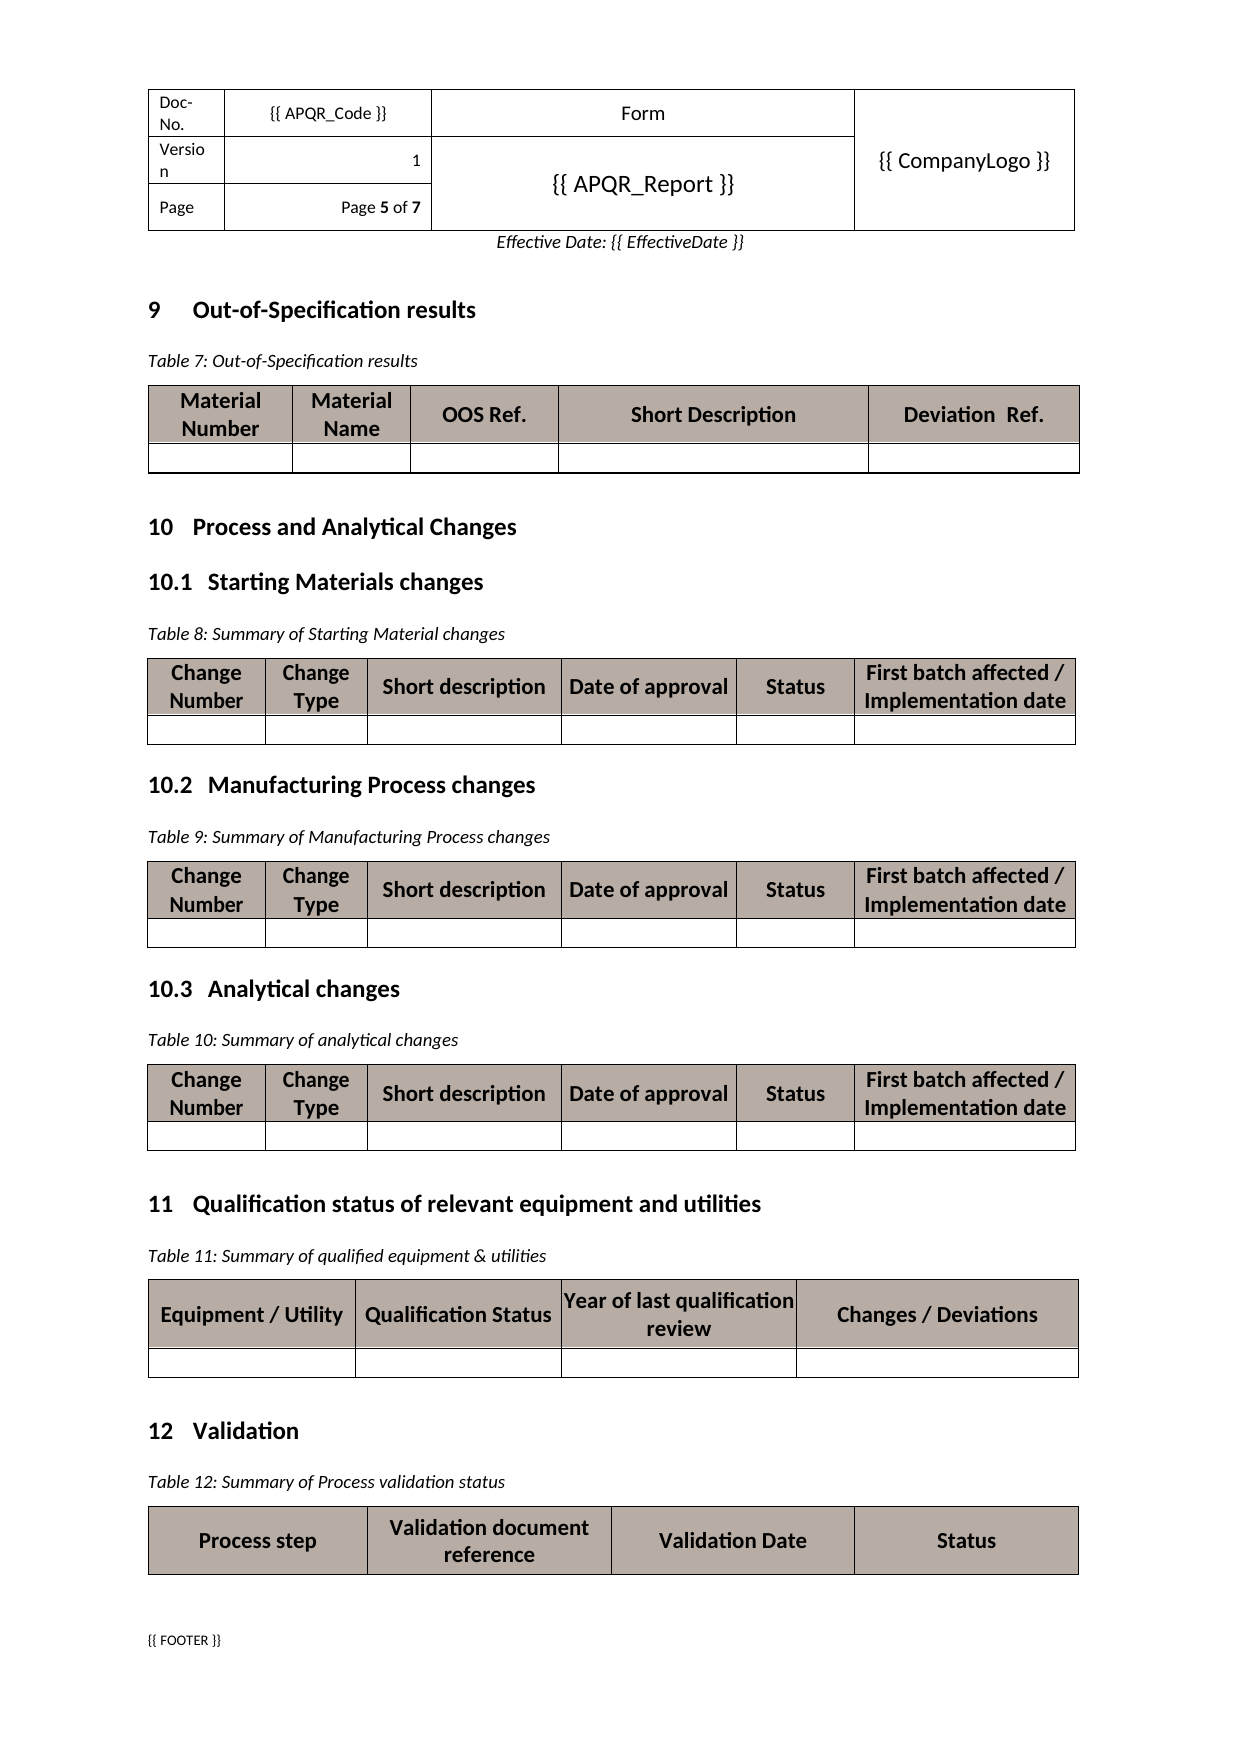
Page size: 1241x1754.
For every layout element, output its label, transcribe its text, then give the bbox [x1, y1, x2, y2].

table_cell [368, 1122, 561, 1150]
table_header Deviation Ref. [869, 386, 1079, 442]
table_header OOS Ref. [411, 386, 558, 442]
text Table 11: Summary of qualified equipment & utilities [148, 1244, 1093, 1267]
table_header Change Number [148, 659, 265, 714]
table_cell [562, 1349, 796, 1377]
table_cell [266, 919, 367, 947]
table_cell [368, 716, 561, 744]
table_header Validation document reference [368, 1507, 611, 1574]
table_header Validation Date [612, 1507, 854, 1574]
table_cell [293, 444, 410, 472]
table_header Equipment / Utility [149, 1280, 355, 1347]
table_cell [562, 1122, 736, 1150]
table_cell [562, 716, 736, 744]
table_cell [356, 1349, 561, 1377]
subtitle Starting Materials changes [148, 567, 1093, 597]
subtitle Process and Analytical Changes [148, 511, 1093, 542]
table_header Change Type [266, 862, 367, 918]
table_cell [855, 716, 1075, 744]
table_header Year of last qualification review [562, 1280, 796, 1347]
table_header Date of approval [562, 659, 736, 714]
table_cell [855, 1122, 1075, 1150]
table_header Short description [368, 862, 561, 918]
table_cell [559, 444, 868, 472]
table_header Status [737, 1065, 854, 1121]
table_header Material Name [293, 386, 410, 442]
text Table 12: Summary of Process validation status [148, 1471, 1093, 1493]
table_header Status [855, 1507, 1078, 1574]
table_header Qualification Status [356, 1280, 561, 1347]
table_header Change Type [266, 659, 367, 714]
subtitle Validation [148, 1415, 1093, 1446]
table_cell [149, 444, 292, 472]
table_header Date of approval [562, 862, 736, 918]
table_header Short Description [559, 386, 868, 442]
table_header First batch affected / Implementation date [855, 862, 1075, 918]
table_cell [148, 919, 265, 947]
text Table 10: Summary of analytical changes [148, 1028, 1093, 1051]
table_cell [411, 444, 558, 472]
text Table 8: Summary of Starting Material changes [148, 622, 1093, 645]
table_header Change Number [148, 862, 265, 918]
table_cell [148, 716, 265, 744]
table_cell [855, 919, 1075, 947]
subtitle Manufacturing Process changes [148, 770, 1093, 800]
table_cell [368, 919, 561, 947]
table_cell [266, 716, 367, 744]
subtitle Out-of-Specification results [148, 294, 1093, 324]
table_header Process step [149, 1507, 367, 1574]
table_cell [869, 444, 1079, 472]
subtitle Analytical changes [148, 973, 1093, 1003]
table_header First batch affected / Implementation date [855, 659, 1075, 714]
table_header First batch affected / Implementation date [855, 1065, 1075, 1121]
table_header Status [737, 862, 854, 918]
table_cell [737, 919, 854, 947]
text Table 7: Out-of-Specification results [148, 349, 1093, 372]
table_cell [562, 919, 736, 947]
table_cell [266, 1122, 367, 1150]
table_header Change Type [266, 1065, 367, 1121]
table_cell [148, 1122, 265, 1150]
text Table 9: Summary of Manufacturing Process changes [148, 825, 1093, 848]
table_header Date of approval [562, 1065, 736, 1121]
table_header Material Number [149, 386, 292, 442]
table_cell [149, 1349, 355, 1377]
table_cell [737, 1122, 854, 1150]
table_header Short description [368, 659, 561, 714]
table_header Change Number [148, 1065, 265, 1121]
table_cell [737, 716, 854, 744]
table_header Short description [368, 1065, 561, 1121]
table_header Status [737, 659, 854, 714]
table_header Changes / Deviations [797, 1280, 1078, 1347]
table_cell [797, 1349, 1078, 1377]
subtitle Qualification status of relevant equipment and utilities [148, 1188, 1093, 1219]
